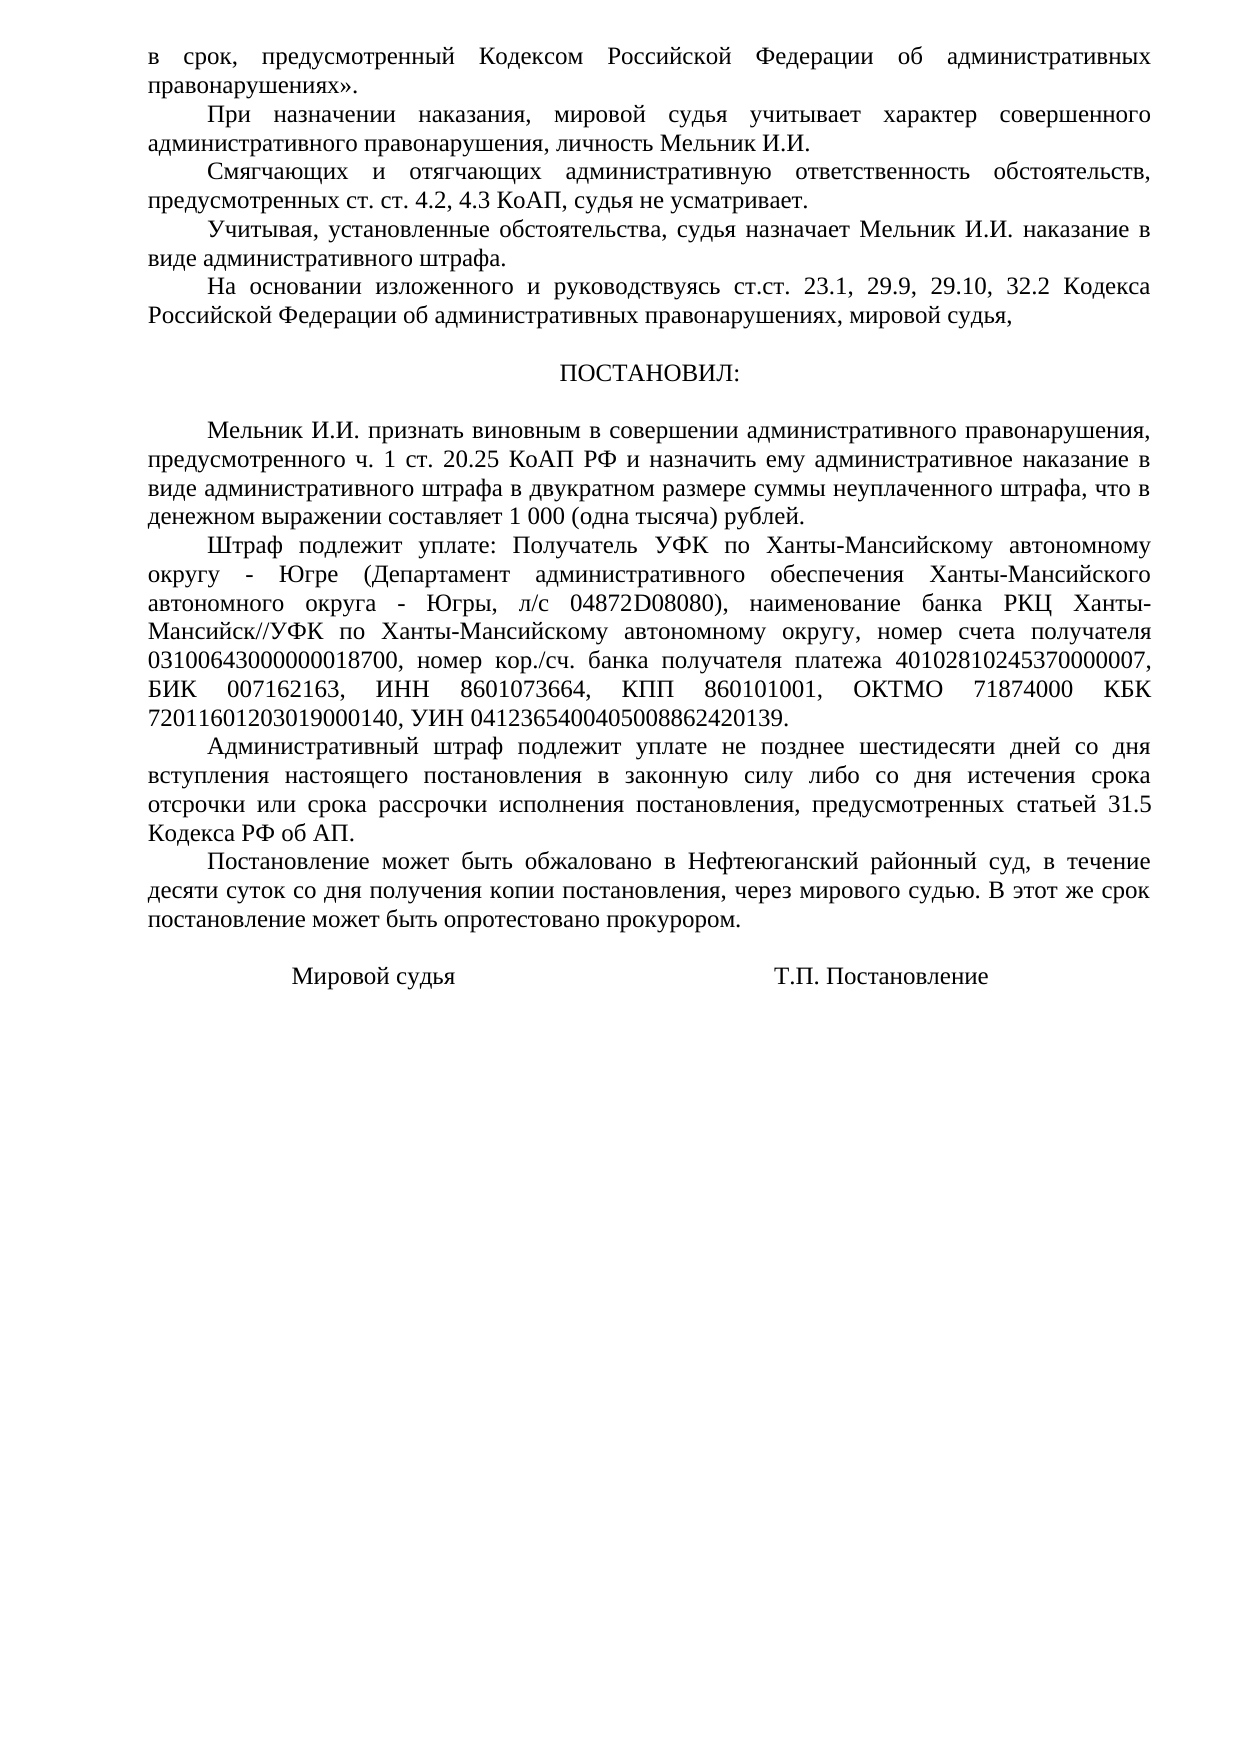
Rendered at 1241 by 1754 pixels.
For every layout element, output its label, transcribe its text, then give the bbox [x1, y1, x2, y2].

text Мировой судья Т.П. Постановление [148, 961, 1152, 990]
text Штраф подлежит уплате: Получатель УФК по Ханты-Мансийскому автономному округу - Югре (Департамент административного обеспечения Ханты-Мансийского автономного округа - Югры, л/с 04872D08080), наименование банка РКЦ Ханты-Мансийск//УФК по Ханты-Мансийскому автономному округу, номер счета получателя 03100643000000018700, номер кор./сч. банка получателя платежа 40102810245370000007, БИК 007162163, ИНН 8601073664, КПП 860101001, ОКТМО 71874000 КБК 72011601203019000140, УИН 0412365400405008862420139. [148, 530, 1152, 731]
text Постановление может быть обжаловано в Нефтеюганский районный суд, в течение десяти суток со дня получения копии постановления, через мирового судью. В этот же срок постановление может быть опротестовано прокурором. [148, 846, 1152, 933]
text При назначении наказания, мировой судья учитывает характер совершенного административного правонарушения, личность Мельник И.И. [148, 99, 1152, 156]
text Административный штраф подлежит уплате не позднее шестидесяти дней со дня вступления настоящего постановления в законную силу либо со дня истечения срока отсрочки или срока рассрочки исполнения постановления, предусмотренных статьей 31.5 Кодекса РФ об АП. [148, 731, 1152, 846]
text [148, 41, 1152, 99]
text ПОСТАНОВИЛ: [148, 358, 1152, 386]
text Смягчающих и отягчающих административную ответственность обстоятельств, предусмотренных ст. ст. 4.2, 4.3 КоАП, судья не усматривает. [148, 156, 1152, 214]
text Мельник И.И. признать виновным в совершении административного правонарушения, предусмотренного ч. 1 ст. 20.25 КоАП РФ и назначить ему административное наказание в виде административного штрафа в двукратном размере суммы неуплаченного штрафа, что в денежном выражении составляет 1 000 (одна тысяча) рублей. [148, 415, 1152, 530]
text Учитывая, установленные обстоятельства, судья назначает Мельник И.И. наказание в виде административного штрафа. [148, 214, 1152, 271]
text На основании изложенного и руководствуясь ст.ст. 23.1, 29.9, 29.10, 32.2 Кодекса Российской Федерации об административных правонарушениях, мировой судья, [148, 271, 1152, 329]
